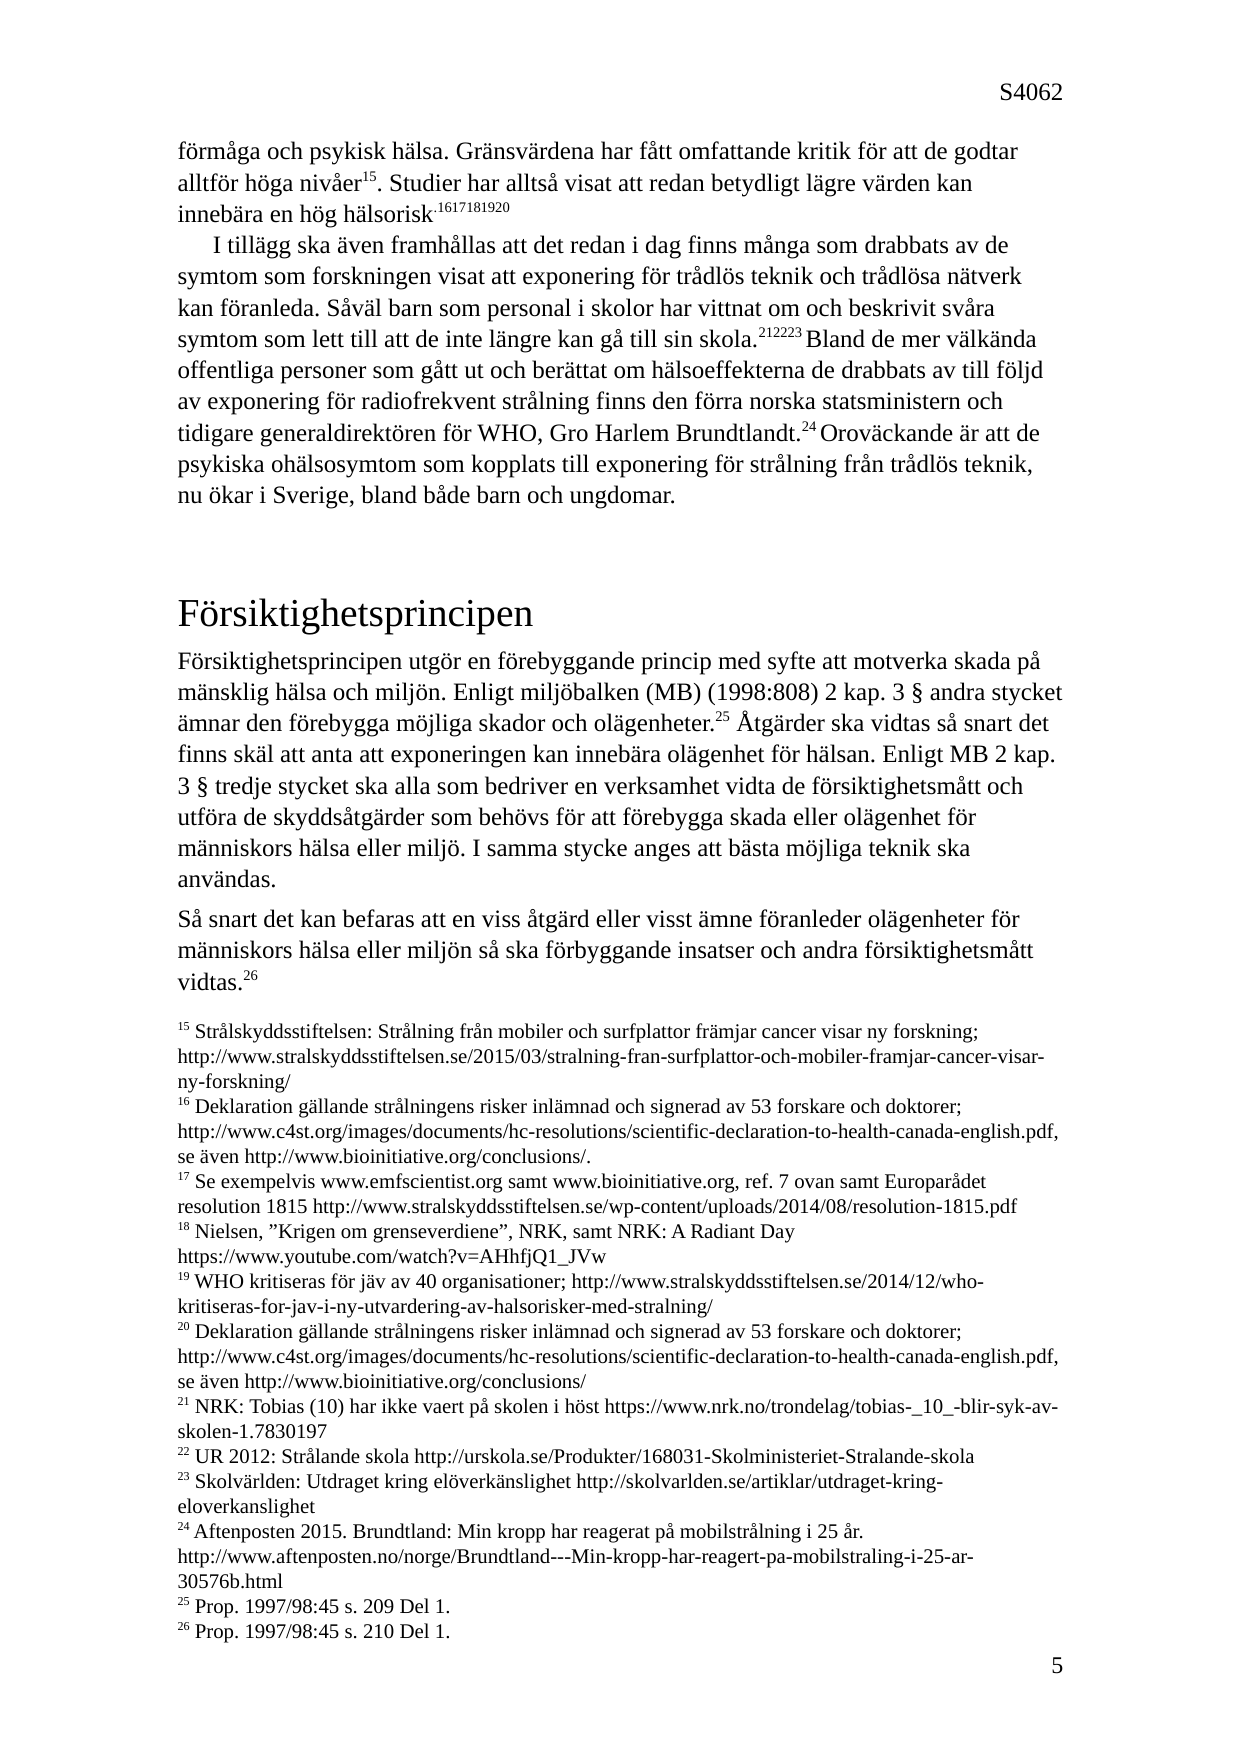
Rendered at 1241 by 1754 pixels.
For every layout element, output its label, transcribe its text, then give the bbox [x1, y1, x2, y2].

subtitle Försiktighetsprincipen [177, 594, 1063, 635]
text Försiktighetsprincipen utgör en förebyggande princip med syfte att motverka skada på mänsklig hälsa och miljön. Enligt miljöbalken (MB) (1998:808) 2 kap. 3 § andra stycket ämnar den förebygga möjliga skador och olägenheter. Åtgärder ska vidtas så snart det finns skäl att anta att exponeringen kan innebära olägenhet för hälsan. Enligt MB 2 kap. 3 § tredje stycket ska alla som bedriver en verksamhet vidta de försiktighetsmått och utföra de skyddsåtgärder som behövs för att förebygga skada eller olägenhet för människors hälsa eller miljö. I samma stycke anges att bästa möjliga teknik ska användas. [177, 643, 1063, 893]
text I tillägg ska även framhållas att det redan i dag finns många som drabbats av de symtom som forskningen visat att exponering för trådlös teknik och trådlösa nätverk kan föranleda. Såväl barn som personal i skolor har vittnat om och beskrivit svåra symtom som lett till att de inte längre kan gå till sin skola. Bland de mer välkända offentliga personer som gått ut och berättat om hälsoeffekterna de drabbats av till följd av exponering för radiofrekvent strålning finns den förra norska statsministern och tidigare generaldirektören för WHO, Gro Harlem Brundtlandt. Oroväckande är att de psykiska ohälsosymtom som kopplats till exponering för strålning från trådlös teknik, nu ökar i Sverige, bland både barn och ungdomar. [177, 228, 1063, 509]
text Så snart det kan befaras att en viss åtgärd eller visst ämne föranleder olägenheter för människors hälsa eller miljön så ska förbyggande insatser och andra försiktighetsmått vidtas. [177, 902, 1063, 995]
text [177, 134, 1063, 228]
